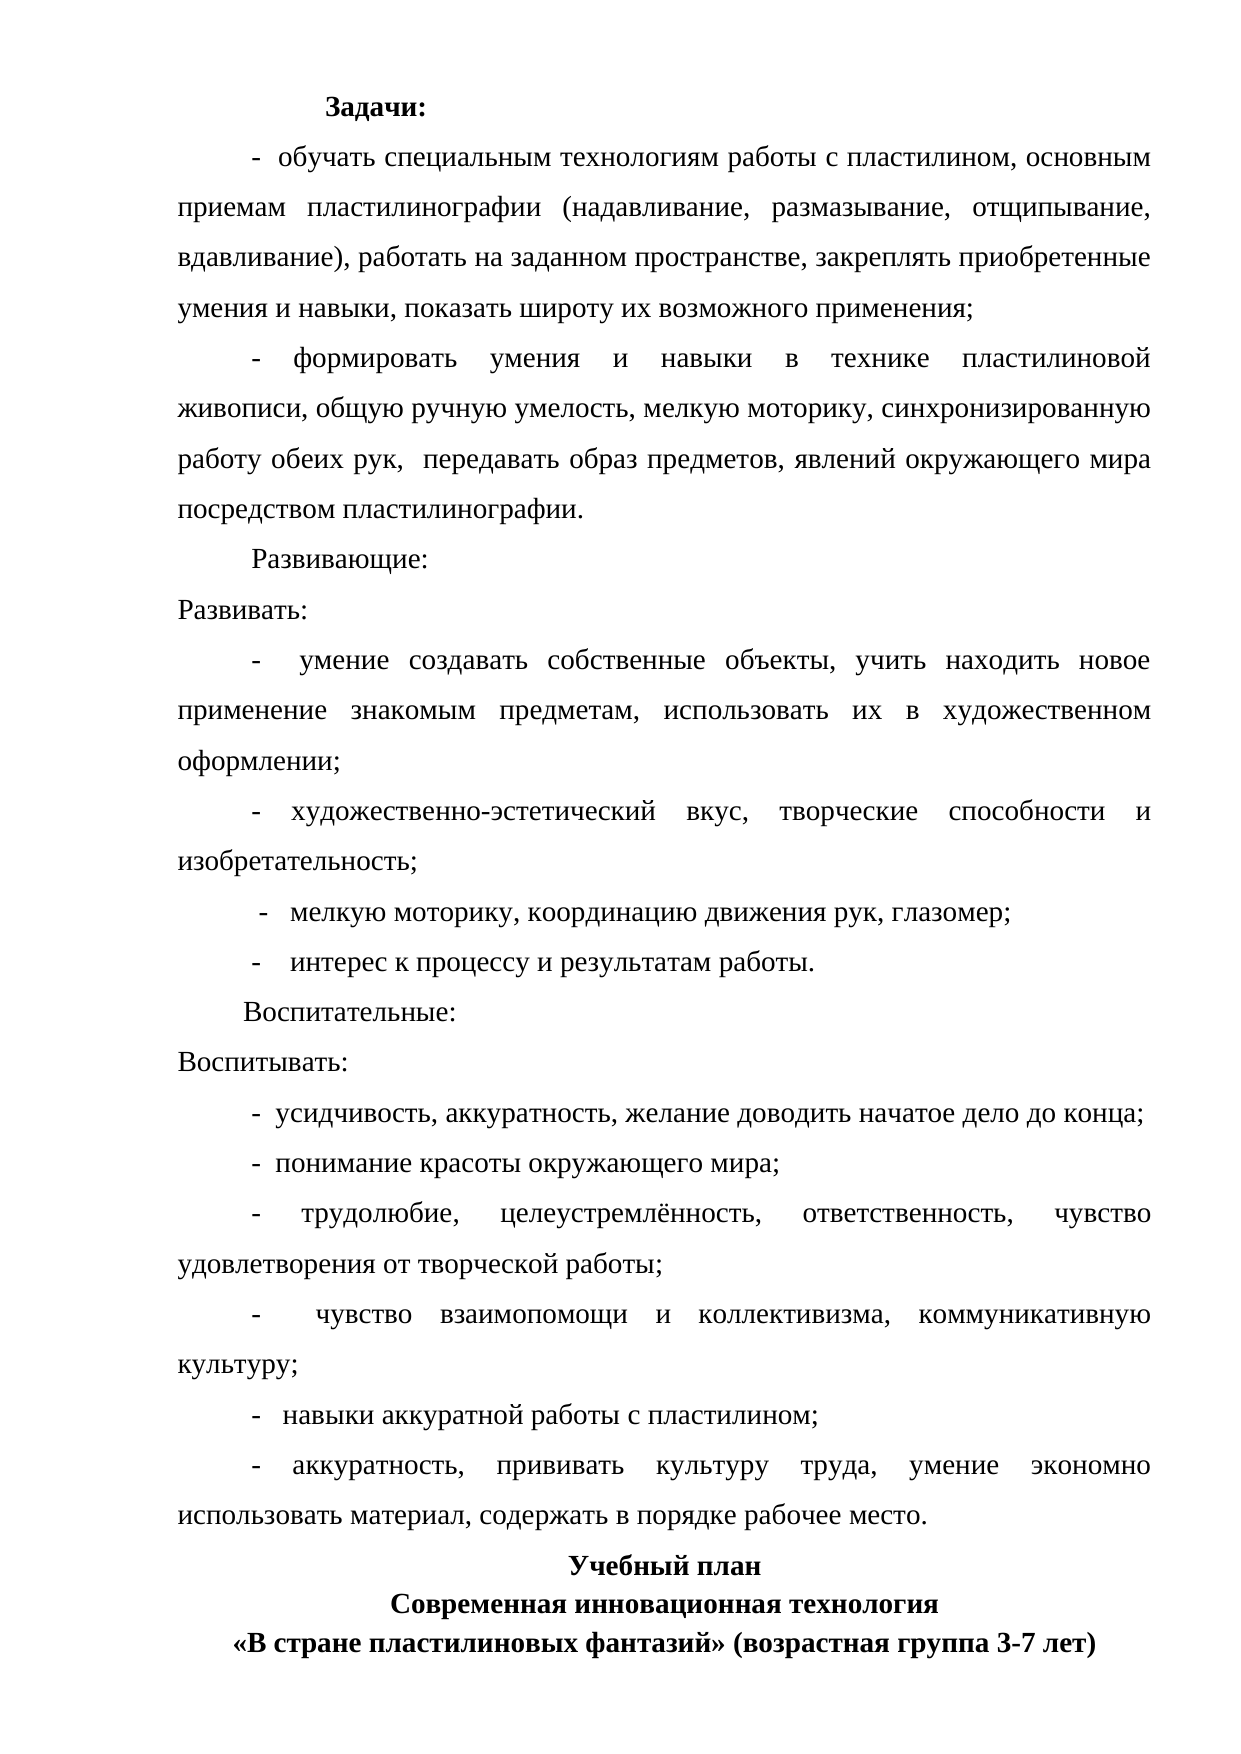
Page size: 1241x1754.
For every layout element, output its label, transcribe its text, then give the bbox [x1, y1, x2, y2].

text Задачи: [251, 89, 1152, 122]
text Учебный план [177, 1548, 1152, 1581]
text Развивать: [177, 592, 1152, 625]
text - мелкую моторику, координацию движения рук, глазомер; [177, 894, 1152, 927]
text - обучать специальным технологиям работы с пластилином, основным приемам пластилинографии (надавливание, размазывание, отщипывание, вдавливание), работать на заданном пространстве, закреплять приобретенные умения и навыки, показать широту их возможного применения; [177, 139, 1152, 323]
text «В стране пластилиновых фантазий» (возрастная группа 3-7 лет) [177, 1625, 1152, 1658]
text - формировать умения и навыки в технике пластилиновой живописи, общую ручную умелость, мелкую моторику, синхронизированную работу обеих рук, передавать образ предметов, явлений окружающего мира посредством пластилинографии. [177, 340, 1152, 525]
text - чувство взаимопомощи и коллективизма, коммуникативную культуру; [177, 1296, 1152, 1380]
text - интерес к процессу и результатам работы. [251, 944, 1152, 977]
text Воспитательные: [177, 994, 1152, 1028]
text - трудолюбие, целеустремлённость, ответственность, чувство удовлетворения от творческой работы; [177, 1196, 1152, 1279]
text Развивающие: [251, 541, 1152, 575]
text Современная инновационная технология [177, 1586, 1152, 1620]
text - усидчивость, аккуратность, желание доводить начатое дело до конца; [177, 1095, 1152, 1128]
text - аккуратность, прививать культуру труда, умение экономно использовать материал, содержать в порядке рабочее место. [177, 1447, 1152, 1531]
text Воспитывать: [177, 1044, 1152, 1078]
text - навыки аккуратной работы с пластилином; [177, 1397, 1152, 1430]
text - понимание красоты окружающего мира; [177, 1145, 1152, 1179]
text - умение создавать собственные объекты, учить находить новое применение знакомым предметам, использовать их в художественном оформлении; [177, 642, 1152, 776]
text - художественно-эстетический вкус, творческие способности и изобретательность; [177, 793, 1152, 877]
